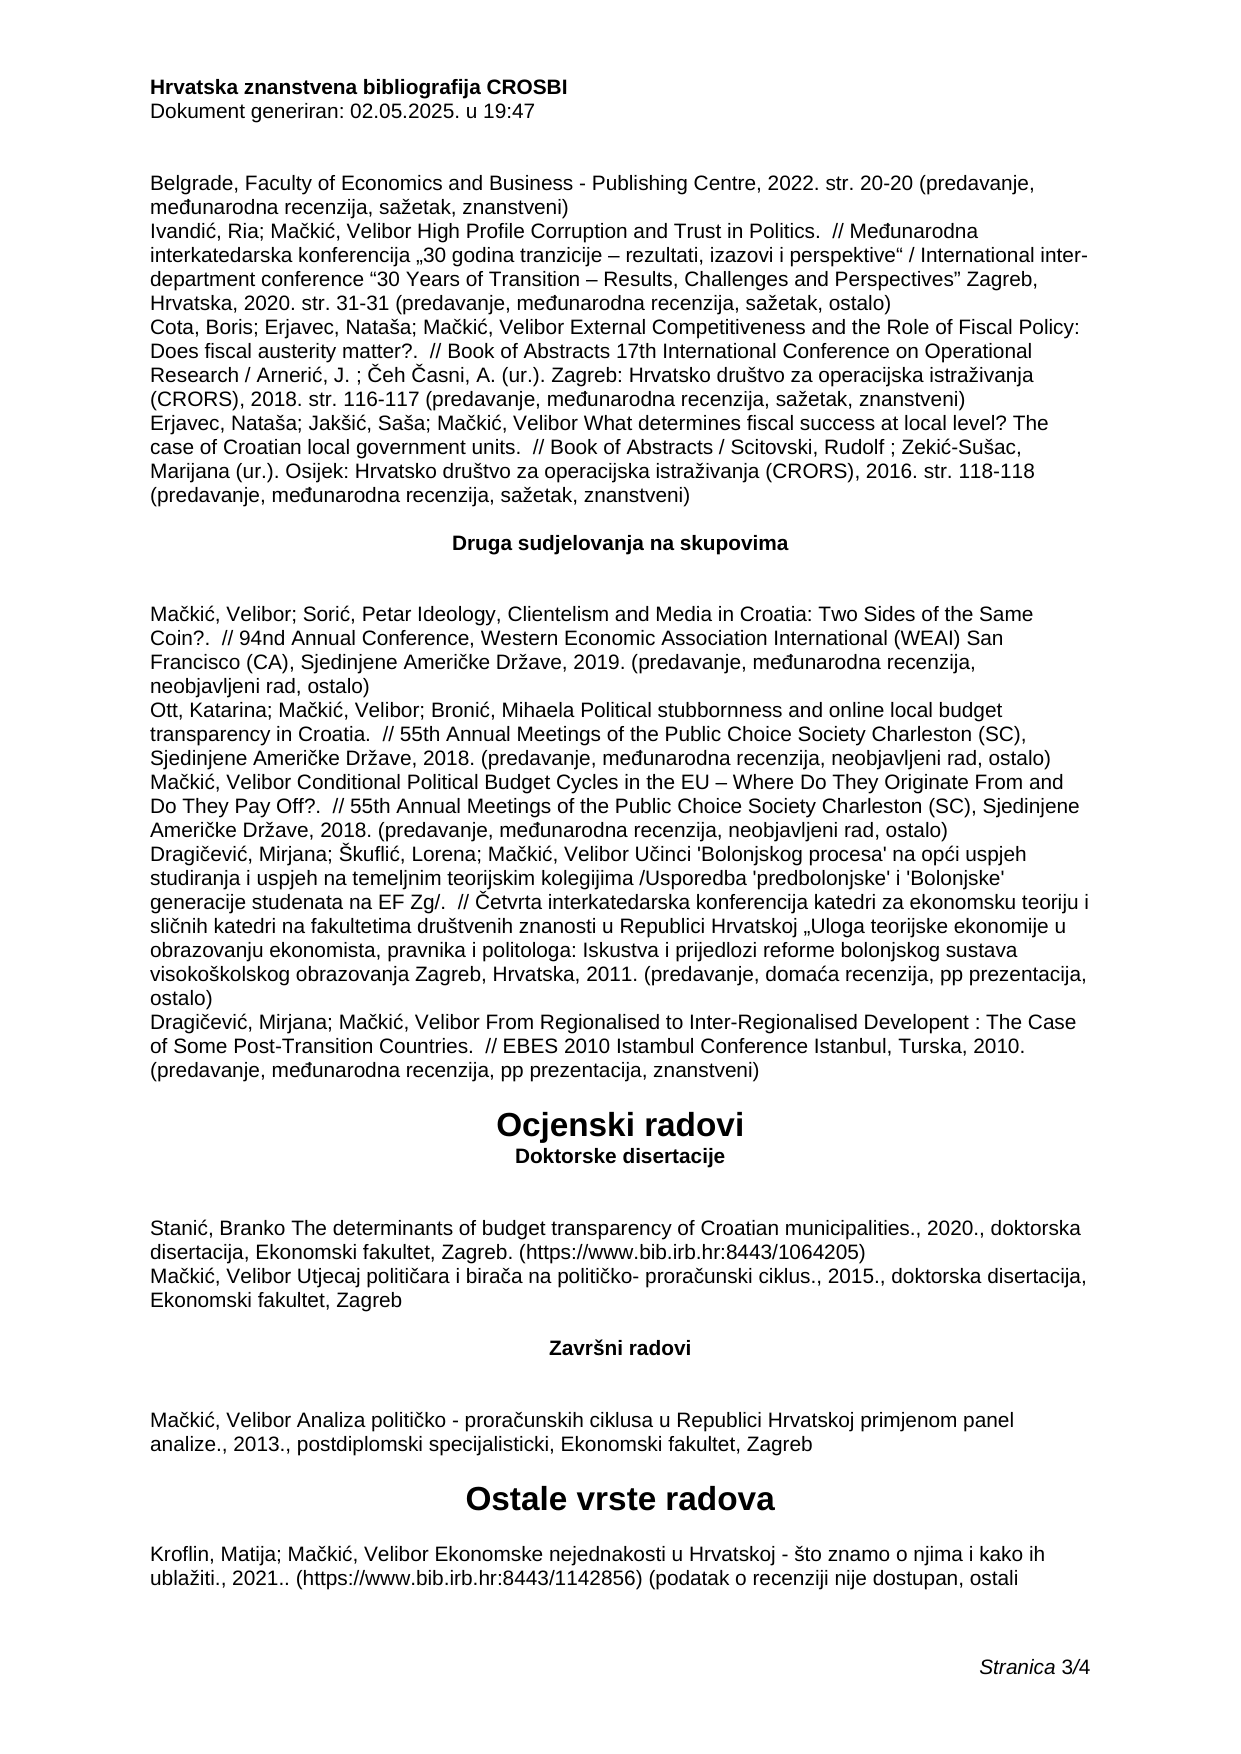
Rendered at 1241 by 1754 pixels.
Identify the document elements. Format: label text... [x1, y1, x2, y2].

text Dragičević, Mirjana; Škuflić, Lorena; Mačkić, Velibor [150, 842, 1090, 1009]
text Ott, Katarina; Mačkić, Velibor; Bronić, Mihaela [150, 698, 1090, 770]
subtitle Završni radovi [150, 1336, 1090, 1359]
subtitle Doktorske disertacije [150, 1144, 1090, 1168]
text Dragičević, Mirjana; Mačkić, Velibor [150, 1009, 1090, 1081]
text Mačkić, Velibor; Sorić, Petar [150, 602, 1090, 698]
subtitle Druga sudjelovanja na skupovima [150, 530, 1090, 554]
subtitle Ocjenski radovi [150, 1105, 1090, 1144]
text Ivandić, Ria; Mačkić, Velibor [150, 219, 1090, 315]
text Erjavec, Nataša; Jakšić, Saša; Mačkić, Velibor [150, 411, 1090, 506]
text Mačkić, Velibor [150, 770, 1090, 842]
text Stanić, Branko [150, 1216, 1090, 1264]
subtitle Ostale vrste radova [150, 1479, 1090, 1518]
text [150, 1542, 1090, 1589]
text Cota, Boris; Erjavec, Nataša; Mačkić, Velibor [150, 315, 1090, 411]
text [150, 171, 1090, 219]
text Mačkić, Velibor [150, 1407, 1090, 1455]
text Mačkić, Velibor [150, 1264, 1090, 1312]
